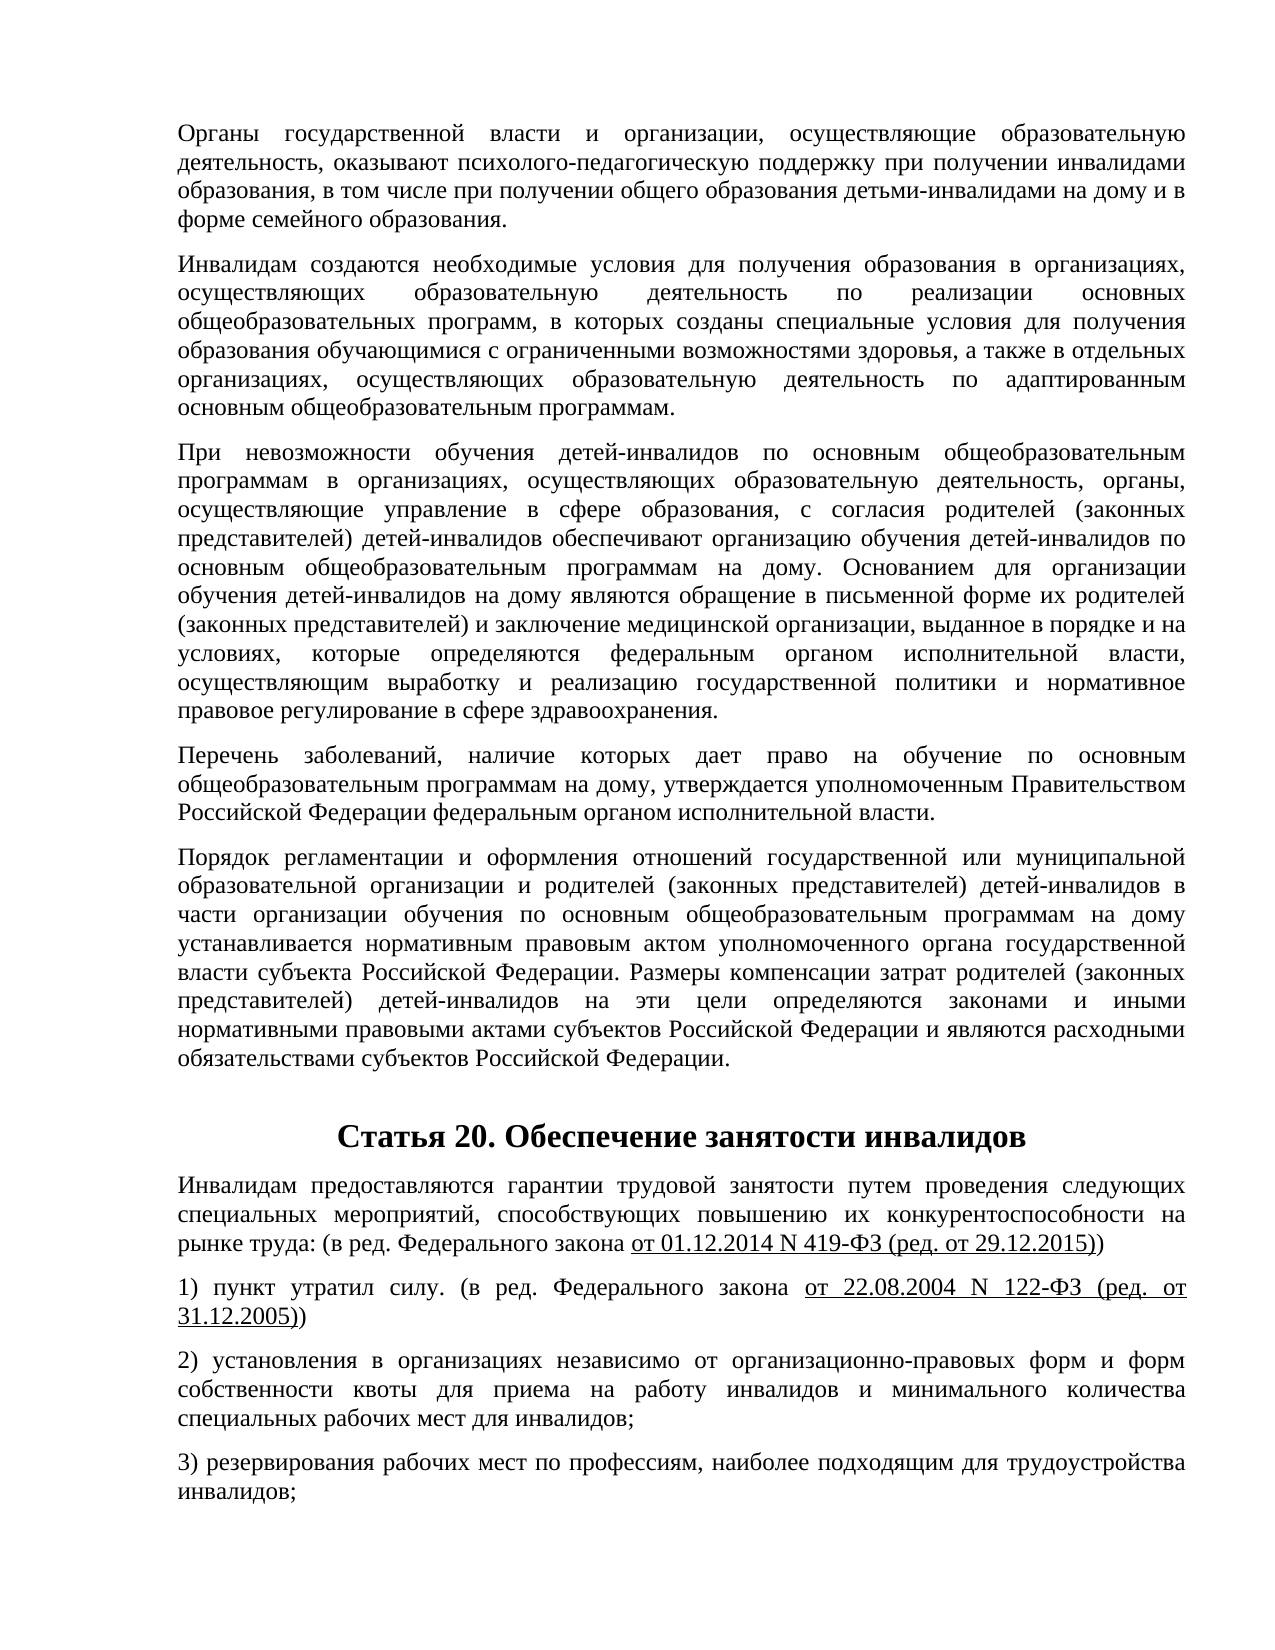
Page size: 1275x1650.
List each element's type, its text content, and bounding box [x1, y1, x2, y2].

text Порядок регламентации и оформления отношений государственной или муниципальной образовательной организации и родителей (законных представителей) детей-инвалидов в части организации обучения по основным общеобразовательным программам на дому устанавливается нормативным правовым актом уполномоченного органа государственной власти субъекта Российской Федерации. Размеры компенсации затрат родителей (законных представителей) детей-инвалидов на эти цели определяются законами и иными нормативными правовыми актами субъектов Российской Федерации и являются расходными обязательствами субъектов Российской Федерации. [177, 842, 1186, 1072]
text При невозможности обучения детей-инвалидов по основным общеобразовательным программам в организациях, осуществляющих образовательную деятельность, органы, осуществляющие управление в сфере образования, с согласия родителей (законных представителей) детей-инвалидов обеспечивают организацию обучения детей-инвалидов по основным общеобразовательным программам на дому. Основанием для организации обучения детей-инвалидов на дому являются обращение в письменной форме их родителей (законных представителей) и заключение медицинской организации, выданное в порядке и на условиях, которые определяются федеральным органом исполнительной власти, осуществляющим выработку и реализацию государственной политики и нормативное правовое регулирование в сфере здравоохранения. [177, 437, 1186, 724]
text Инвалидам создаются необходимые условия для получения образования в организациях, осуществляющих образовательную деятельность по реализации основных общеобразовательных программ, в которых созданы специальные условия для получения образования обучающимися с ограниченными возможностями здоровья, а также в отдельных организациях, осуществляющих образовательную деятельность по адаптированным основным общеобразовательным программам. [177, 249, 1186, 421]
text Инвалидам предоставляются гарантии трудовой занятости путем проведения следующих специальных мероприятий, способствующих повышению их конкурентоспособности на рынке труда: (в ред. Федерального закона от 01.12.2014 N 419-ФЗ (ред. от 29.12.2015)) [177, 1170, 1186, 1256]
text 2) установления в организациях независимо от организационно-правовых форм и форм собственности квоты для приема на работу инвалидов и минимального количества специальных рабочих мест для инвалидов; [177, 1345, 1186, 1431]
text Перечень заболеваний, наличие которых дает право на обучение по основным общеобразовательным программам на дому, утверждается уполномоченным Правительством Российской Федерации федеральным органом исполнительной власти. [177, 740, 1186, 826]
text 3) резервирования рабочих мест по профессиям, наиболее подходящим для трудоустройства инвалидов; [177, 1447, 1186, 1504]
text Органы государственной власти и организации, осуществляющие образовательную деятельность, оказывают психолого-педагогическую поддержку при получении инвалидами образования, в том числе при получении общего образования детьми-инвалидами на дому и в форме семейного образования. [177, 118, 1186, 233]
text 1) пункт утратил силу. (в ред. Федерального закона от 22.08.2004 N 122-ФЗ (ред. от 31.12.2005)) [177, 1272, 1186, 1329]
text Статья 20. Обеспечение занятости инвалидов [177, 1116, 1186, 1154]
